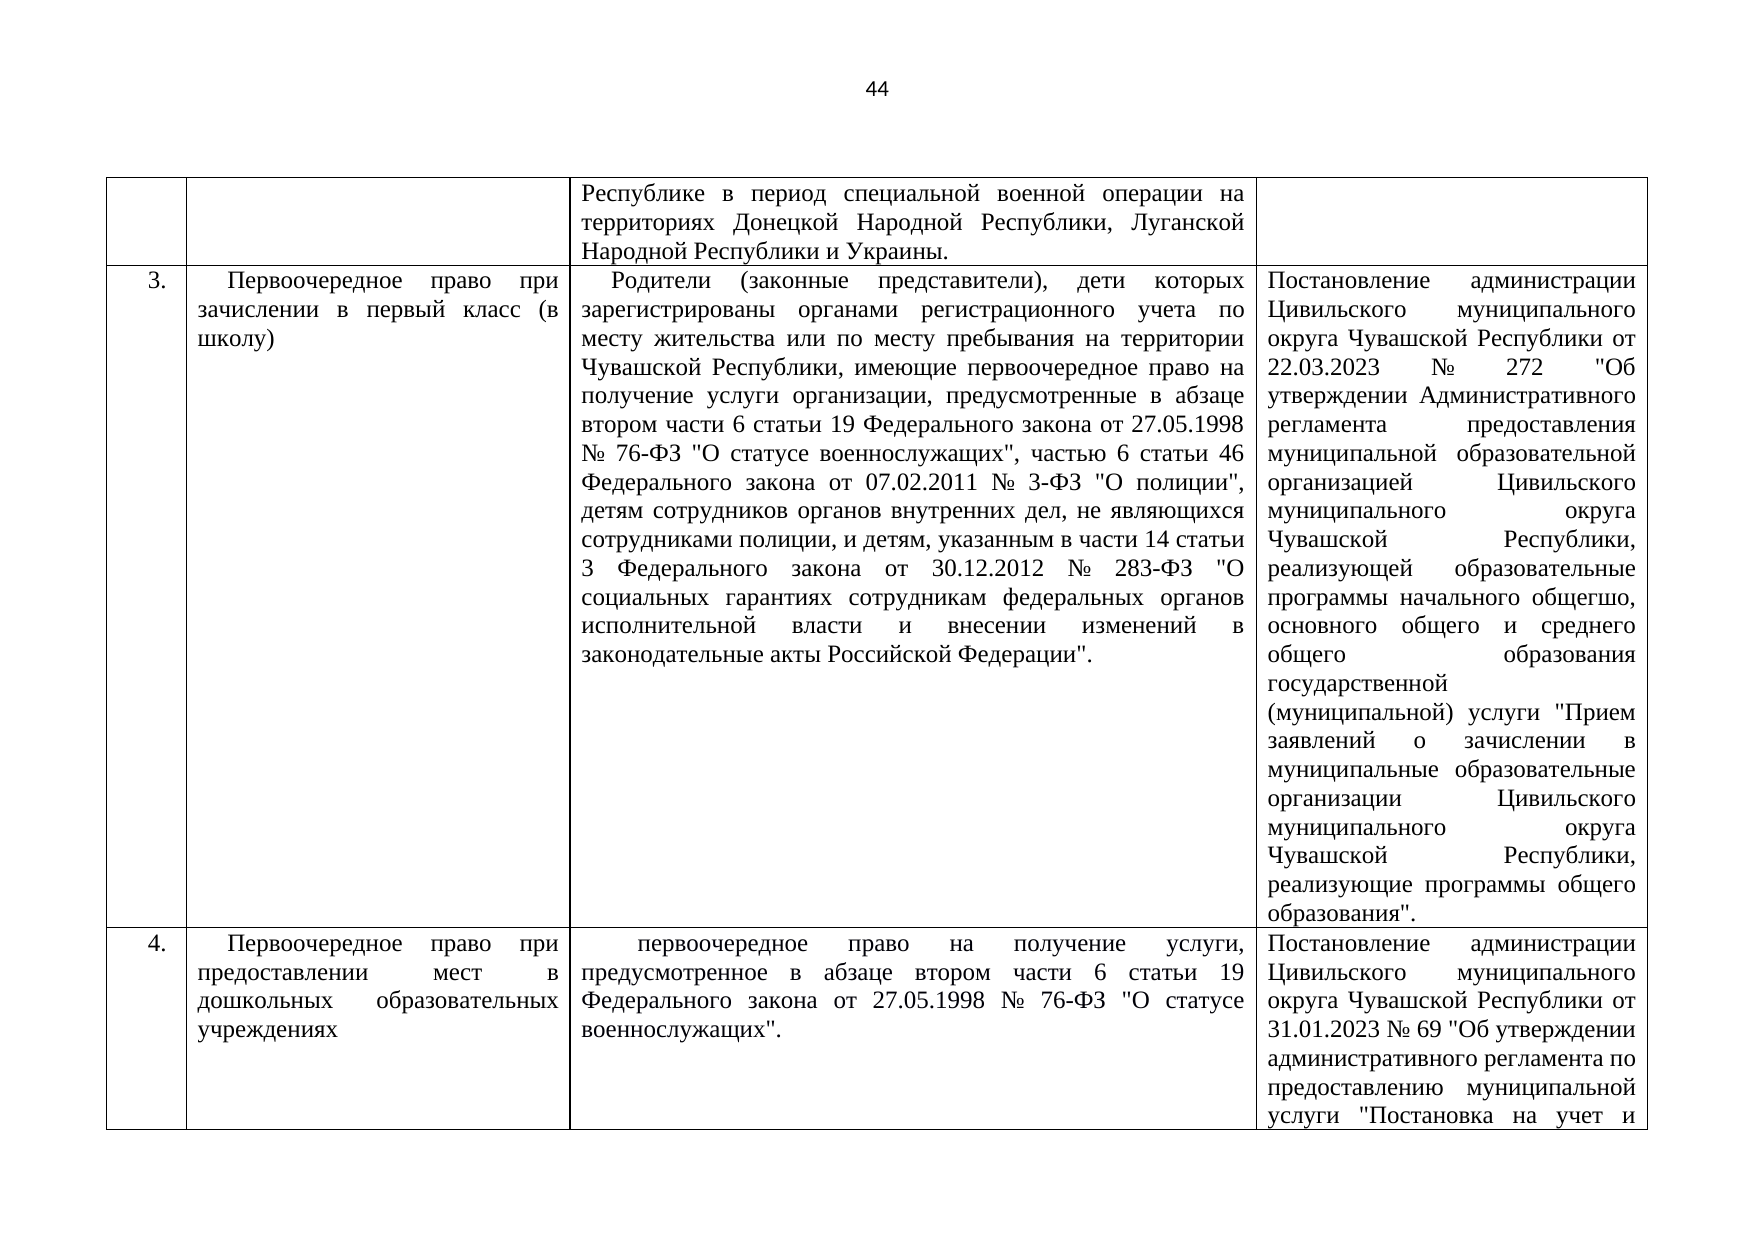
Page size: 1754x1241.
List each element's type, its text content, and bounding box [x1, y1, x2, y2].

table_cell Родители (законные представители), дети которых зарегистрированы органами регистрационного учета по месту жительства или по месту пребывания на территории Чувашской Республики, имеющие первоочередное право на получение услуги организации, предусмотренные в абзаце втором части 6 статьи 19 Федерального закона от 27.05.1998 № 76-ФЗ "О статусе военнослужащих", частью 6 статьи 46 Федерального закона от 07.02.2011 № 3-ФЗ "О полиции", детям сотрудников органов внутренних дел, не являющихся сотрудниками полиции, и детям, указанным в части 14 статьи 3 Федерального закона от 30.12.2012 № 283-ФЗ "О социальных гарантиях сотрудникам федеральных органов исполнительной власти и внесении изменений в законодательные акты Российской Федерации". [571, 266, 1256, 927]
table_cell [1257, 178, 1647, 264]
table_cell 4. [107, 928, 186, 1129]
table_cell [571, 928, 1256, 1129]
table_cell 2. [107, 178, 186, 264]
table_cell Постановление администрации Цивильского муниципального округа Чувашской Республики от 22.03.2023 № 272 "Об утверждении Административного регламента предоставления муниципальной образовательной организацией Цивильского муниципального округа Чувашской Республики, реализующей образовательные программы начального общегшо, основного общего и среднего общего образования государственной (муниципальной) услуги "Прием заявлений о зачислении в муниципальные образовательные организации Цивильского муниципального округа Чувашской Республики, реализующие программы общего образования". [1257, 266, 1647, 927]
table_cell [187, 928, 569, 1129]
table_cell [571, 178, 1256, 264]
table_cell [1257, 928, 1647, 1129]
table_cell Первоочередное право при зачислении в первый класс (в школу) [187, 266, 569, 927]
table_cell 3. [107, 266, 186, 927]
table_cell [187, 178, 569, 264]
